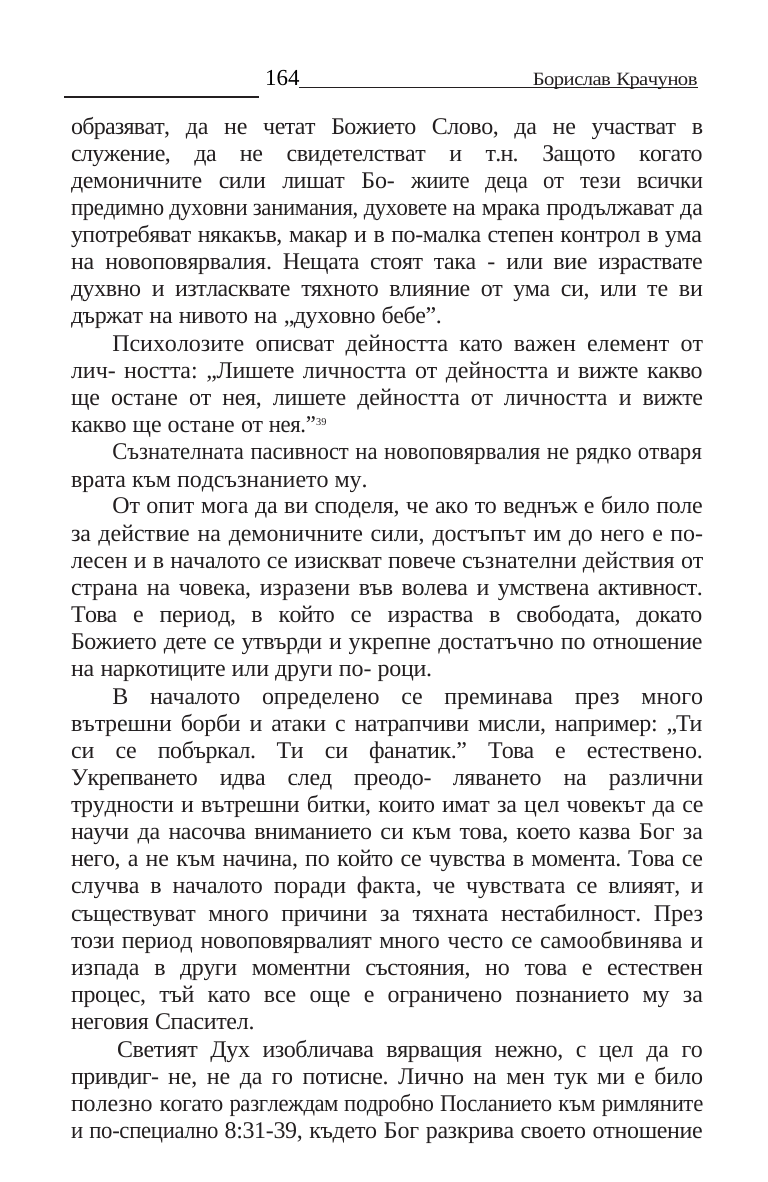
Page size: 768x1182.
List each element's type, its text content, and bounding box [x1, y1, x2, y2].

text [71, 1035, 703, 1144]
text Съзнателната пасивност на новоповярвалия не рядко отваря врата към подсъзнанието му. [71, 438, 703, 492]
text От опит мога да ви споделя, че ако то веднъж е било поле за действие на демоничните сили, достъпът им до него е по-лесен и в началото се изискват повече съзнателни действия от страна на човека, изразени във волева и умствена активност. Това е период, в който се израства в свободата, докато Божието дете се утвърди и укрепне достатъчно по отношение на наркотиците или други по- роци. [71, 492, 703, 682]
text Психолозите описват дейността като важен елемент от лич- ността: „Лишете личността от дейността и вижте какво ще остане от нея, лишете дейността от личността и вижте какво ще остане от нея.”39 [71, 329, 703, 438]
text образяват, да не четат Божието Слово, да не участват в служение, да не свидетелстват и т.н. Защото когато демоничните сили лишат Бо- жиите деца от тези всички предимно духовни занимания, духовете на мрака продължават да употребяват някакъв, макар и в по-малка степен контрол в ума на новоповярвалия. Нещата стоят така - или вие израствате духвно и изтласквате тяхното влияние от ума си, или те ви държат на нивото на „духовно бебе”. [71, 112, 703, 329]
text В началото определено се преминава през много вътрешни борби и атаки с натрапчиви мисли, например: „Ти си се побъркал. Ти си фанатик.” Това е естествено. Укрепването идва след преодо- ляването на различни трудности и вътрешни битки, които имат за цел човекът да се научи да насочва вниманието си към това, което казва Бог за него, а не към начина, по който се чувства в момента. Това се случва в началото поради факта, че чувствата се влияят, и съществуват много причини за тяхната нестабилност. През този период новоповярвалият много често се самообвинява и изпада в други моментни състояния, но това е естествен процес, тъй като все още е ограничено познанието му за неговия Спасител. [71, 682, 703, 1034]
